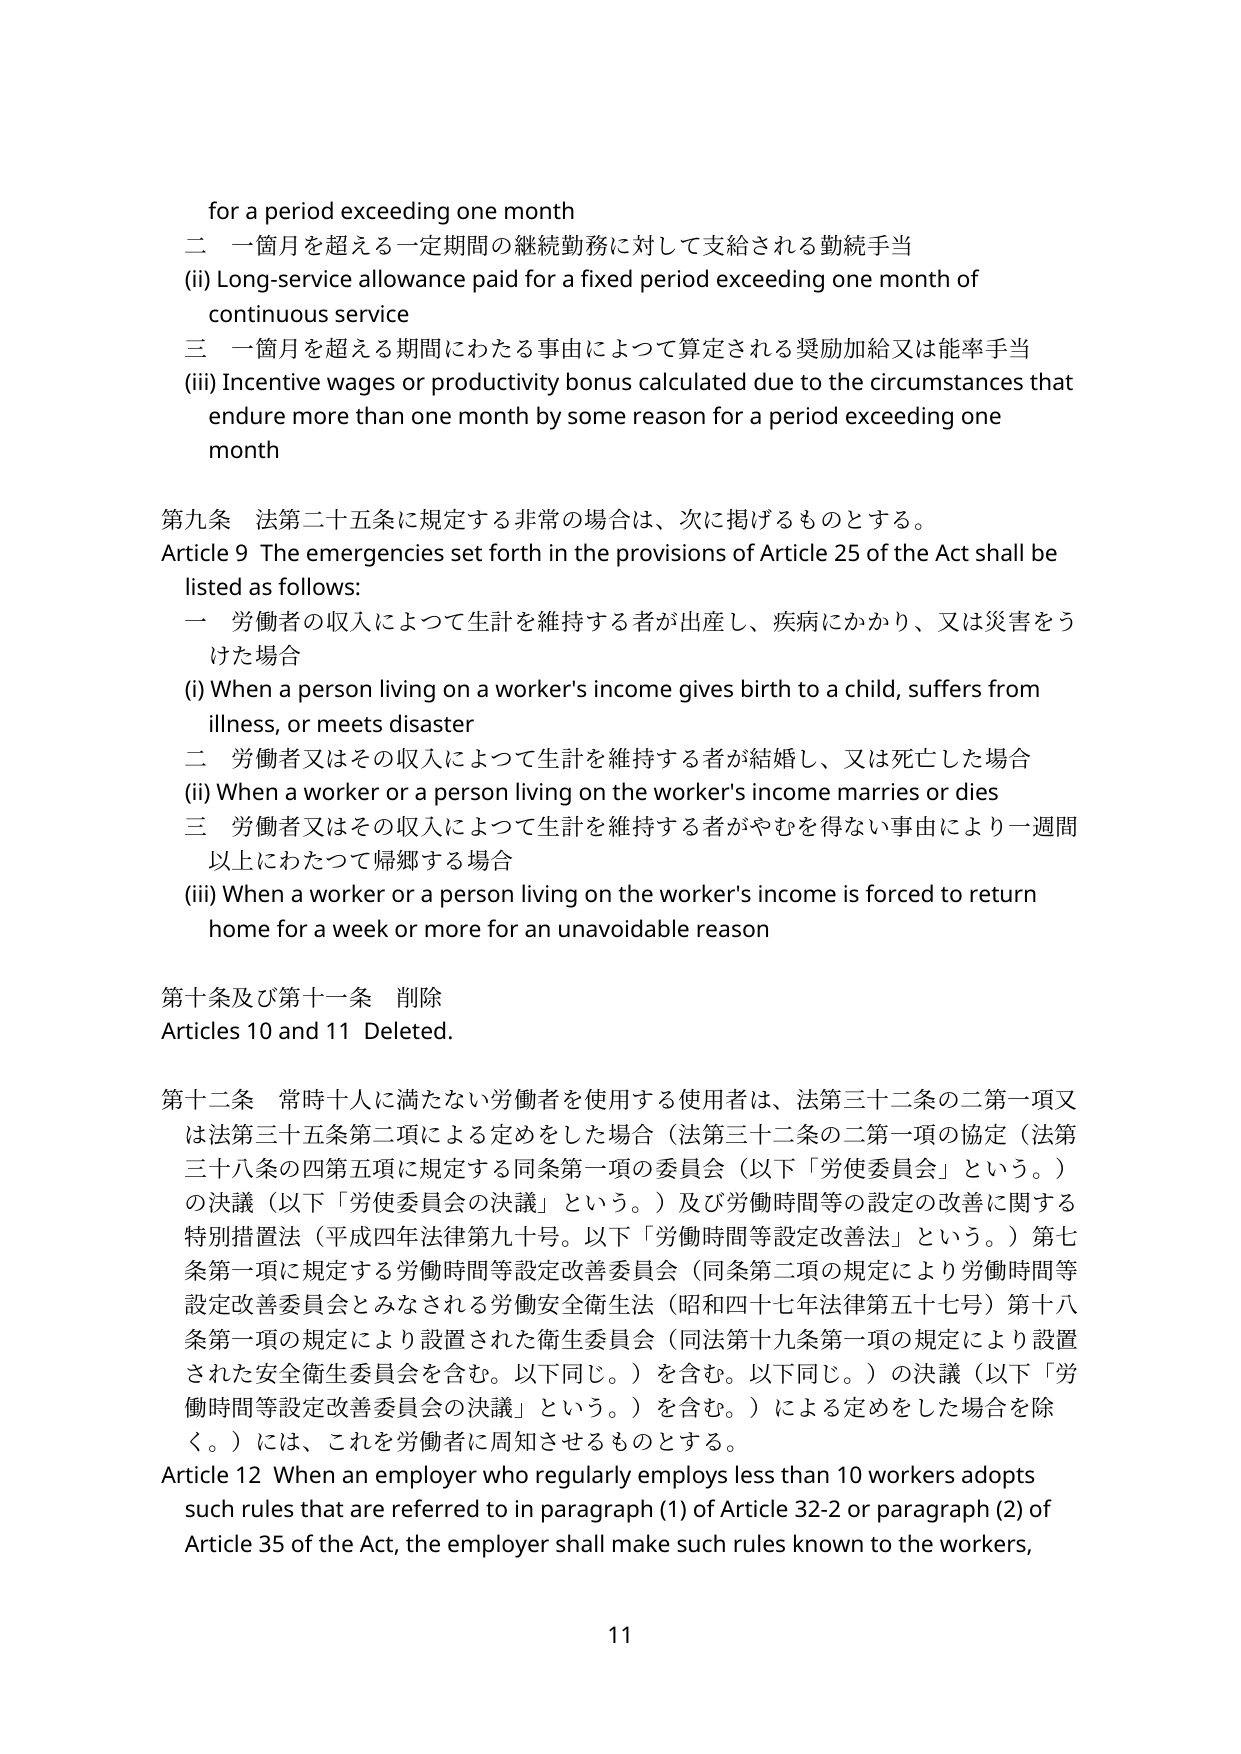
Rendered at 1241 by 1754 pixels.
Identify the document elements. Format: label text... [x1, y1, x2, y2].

text 一 労働者の収入によつて生計を維持する者が出産し、疾病にかかり、又は災害をうけた場合 [184, 604, 1079, 672]
text (ii) When a worker or a person living on the worker's income marries or dies [184, 774, 1079, 809]
text (ii) Long-service allowance paid for a fixed period exceeding one month of continuous service [184, 262, 1079, 330]
text 三 一箇月を超える期間にわたる事由によつて算定される奨励加給又は能率手当 [184, 330, 1079, 364]
text 二 一箇月を超える一定期間の継続勤務に対して支給される勤続手当 [184, 228, 1079, 262]
text 第九条 法第二十五条に規定する非常の場合は、次に掲げるものとする。 [161, 501, 1079, 535]
text 第十条及び第十一条 削除 [161, 979, 1079, 1014]
text 第十二条 常時十人に満たない労働者を使用する使用者は、法第三十二条の二第一項又は法第三十五条第二項による定めをした場合（法第三十二条の二第一項の協定（法第三十八条の四第五項に規定する同条第一項の委員会（以下「労使委員会」という。）の決議（以下「労使委員会の決議」という。）及び労働時間等の設定の改善に関する特別措置法（平成四年法律第九十号。以下「労働時間等設定改善法」という。）第七条第一項に規定する労働時間等設定改善委員会（同条第二項の規定により労働時間等設定改善委員会とみなされる労働安全衛生法（昭和四十七年法律第五十七号）第十八条第一項の規定により設置された衛生委員会（同法第十九条第一項の規定により設置された安全衛生委員会を含む。以下同じ。）を含む。以下同じ。）の決議（以下「労働時間等設定改善委員会の決議」という。）を含む。）による定めをした場合を除く。）には、これを労働者に周知させるものとする。 [161, 1082, 1079, 1458]
text (iii) When a worker or a person living on the worker's income is forced to return home for a week or more for an unavoidable reason [184, 877, 1079, 945]
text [161, 1458, 1079, 1560]
text Articles 10 and 11 Deleted. [161, 1014, 1079, 1048]
text 二 労働者又はその収入によつて生計を維持する者が結婚し、又は死亡した場合 [184, 740, 1079, 774]
text Article 9 The emergencies set forth in the provisions of Article 25 of the Act shall be listed as follows: [161, 535, 1079, 604]
text (iii) Incentive wages or productivity bonus calculated due to the circumstances that endure more than one month by some reason for a period exceeding one month [184, 364, 1079, 467]
text (i) When a person living on a worker's income gives birth to a child, suffers from illness, or meets disaster [184, 672, 1079, 740]
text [184, 194, 1079, 228]
text 三 労働者又はその収入によつて生計を維持する者がやむを得ない事由により一週間以上にわたつて帰郷する場合 [184, 809, 1079, 877]
